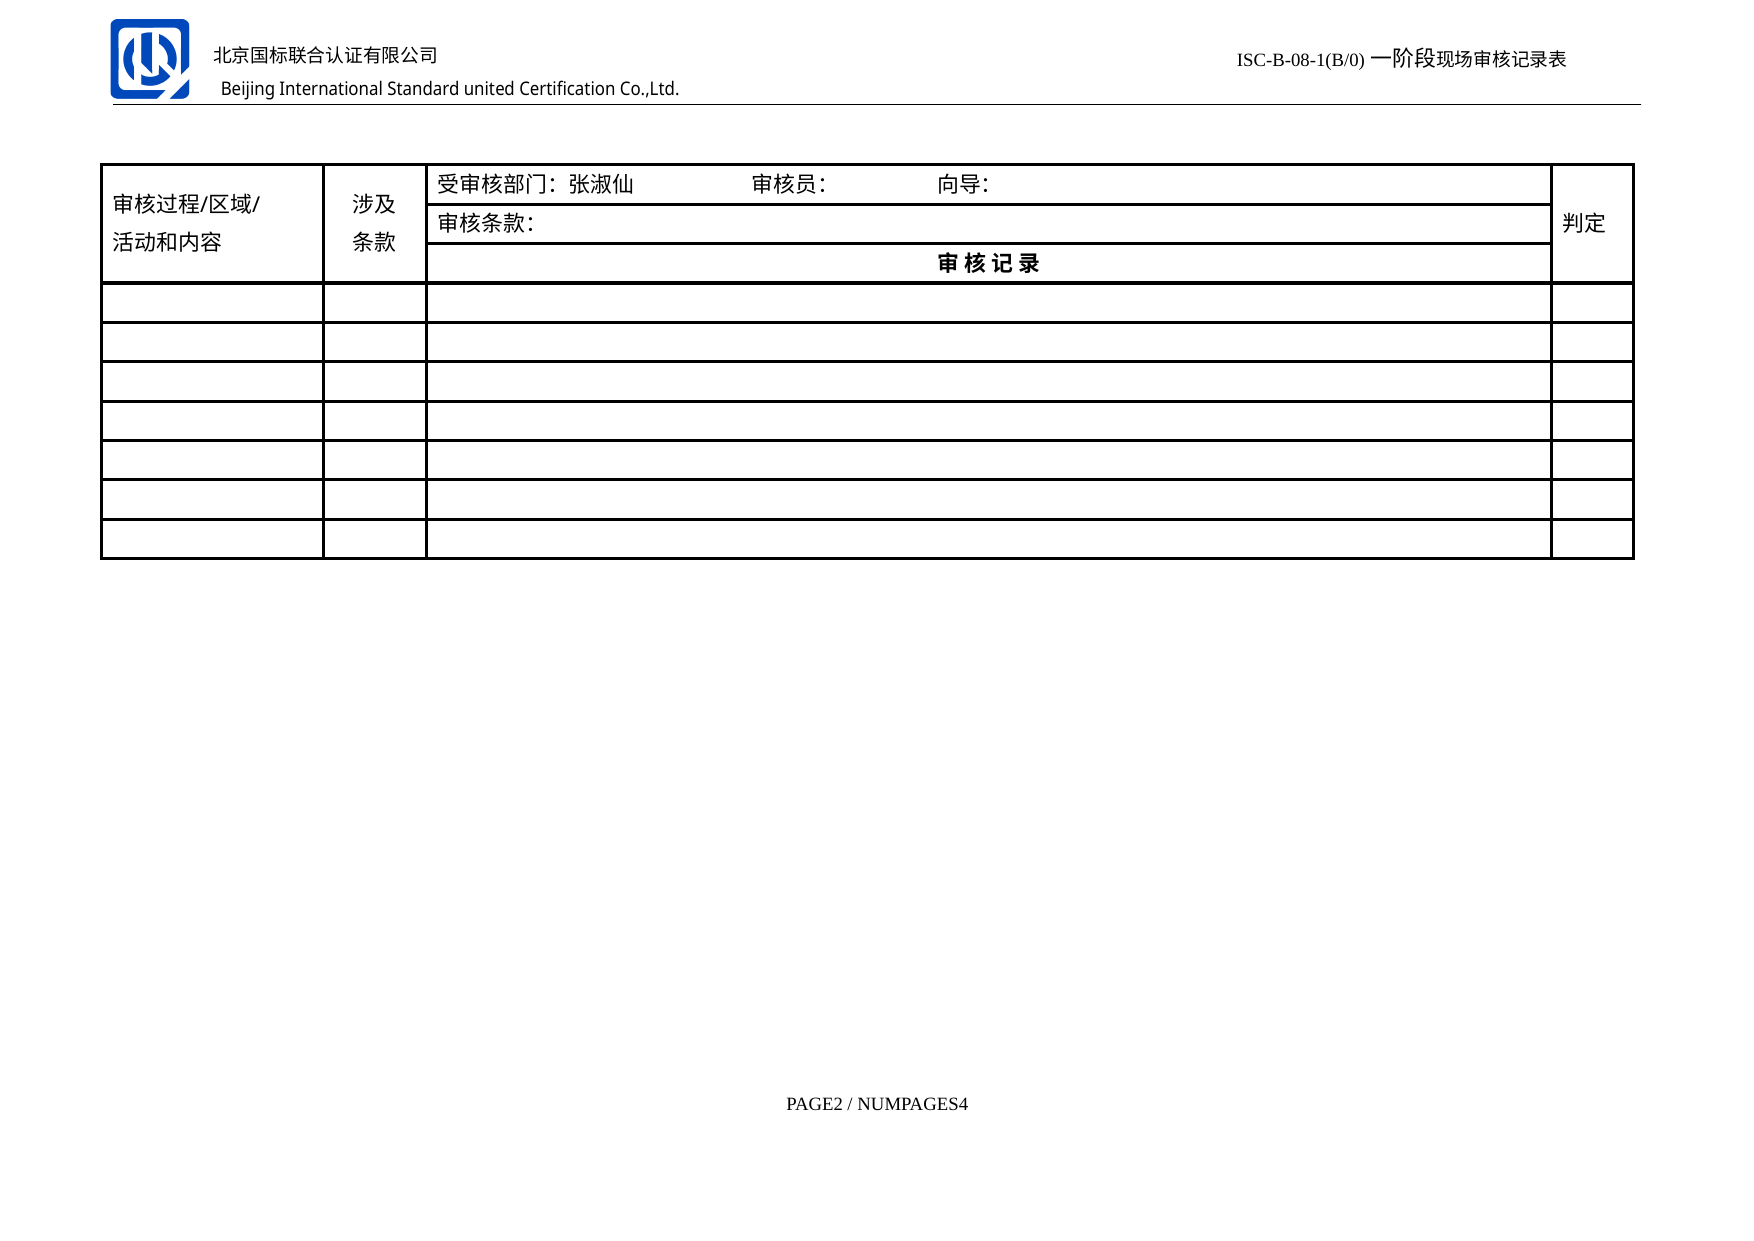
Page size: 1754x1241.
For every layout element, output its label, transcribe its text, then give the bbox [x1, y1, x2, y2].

table_cell [1553, 285, 1632, 321]
table_cell [103, 363, 322, 399]
table_cell [428, 442, 1550, 478]
table_cell [103, 324, 322, 360]
table_header 审核过程/区域/ 活动和内容 [103, 166, 322, 281]
table_cell [1553, 363, 1632, 399]
table_cell [325, 285, 425, 321]
table_cell [325, 403, 425, 439]
table_cell [1553, 442, 1632, 478]
table_cell [103, 481, 322, 518]
table_cell [325, 481, 425, 518]
table_cell [103, 442, 322, 478]
table_cell [1553, 521, 1632, 557]
table_cell [428, 324, 1550, 360]
table_cell [103, 521, 322, 557]
table_cell [103, 285, 322, 321]
table_header 涉及 条款 [325, 166, 425, 281]
table_header 判定 [1553, 166, 1632, 281]
table_cell [325, 363, 425, 399]
table_cell [325, 442, 425, 478]
table_cell [428, 521, 1550, 557]
picture [110, 19, 190, 99]
table_header 受审核部门：张淑仙 审核员： 向导： [428, 166, 1550, 203]
table_cell 审核条款： [428, 206, 1550, 242]
table_cell [428, 285, 1550, 321]
table_cell [103, 403, 322, 439]
table_cell 审 核 记 录 [428, 245, 1550, 281]
table_cell [325, 521, 425, 557]
table_cell [428, 481, 1550, 518]
table_cell [1553, 324, 1632, 360]
table_cell [1553, 403, 1632, 439]
table_cell [325, 324, 425, 360]
table_cell [1553, 481, 1632, 518]
table_cell [428, 403, 1550, 439]
table_cell [428, 363, 1550, 399]
